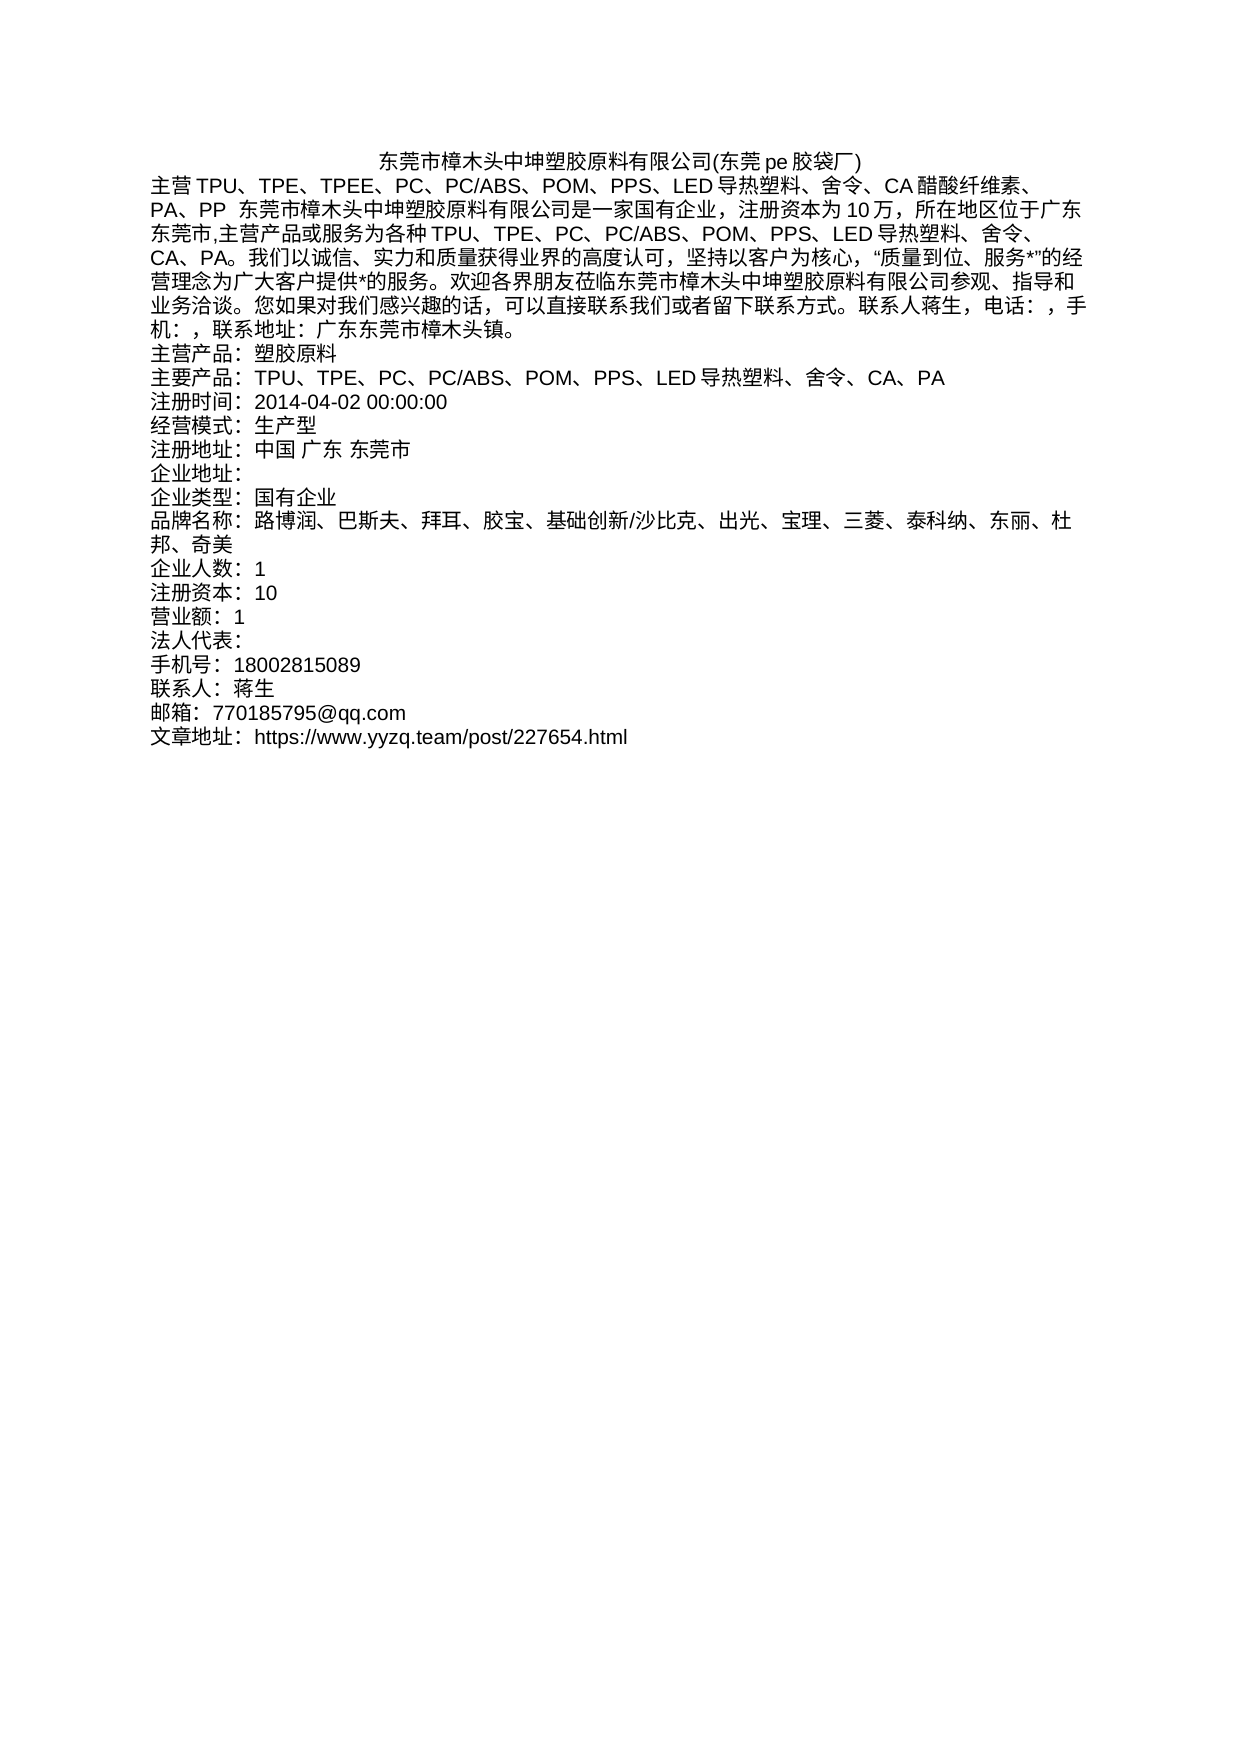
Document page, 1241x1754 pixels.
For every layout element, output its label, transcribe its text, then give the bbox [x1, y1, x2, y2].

text 注册地址：中国 广东 东莞市 [150, 437, 1090, 461]
text 企业类型：国有企业 [150, 485, 1090, 509]
text 主营产品：塑胶原料 [150, 342, 1090, 366]
text 注册资本：10 [150, 581, 1090, 605]
text 注册时间：2014-04-02 00:00:00 [150, 389, 1090, 413]
text 手机号：18002815089 [150, 653, 1090, 677]
text 经营模式：生产型 [150, 413, 1090, 437]
text 营业额：1 [150, 605, 1090, 629]
text 法人代表： [150, 629, 1090, 653]
text 文章地址：https://www.yyzq.team/post/227654.html [150, 725, 1090, 749]
text 联系人：蒋生 [150, 677, 1090, 701]
text 主营TPU、TPE、TPEE、PC、PC/ABS、POM、PPS、LED导热塑料、舍令、CA醋酸纤维素、PA、PP 东莞市樟木头中坤塑胶原料有限公司是一家国有企业，注册资本为10万，所在地区位于广东东莞市,主营产品或服务为各种TPU、TPE、PC、PC/ABS、POM、PPS、LED导热塑料、舍令、CA、PA。我们以诚信、实力和质量获得业界的高度认可，坚持以客户为核心，“质量到位、服务*”的经营理念为广大客户提供*的服务。欢迎各界朋友莅临东莞市樟木头中坤塑胶原料有限公司参观、指导和业务洽谈。您如果对我们感兴趣的话，可以直接联系我们或者留下联系方式。联系人蒋生，电话：，手机：，联系地址：广东东莞市樟木头镇。 [150, 174, 1090, 342]
text 东莞市樟木头中坤塑胶原料有限公司(东莞pe胶袋厂) [150, 150, 1090, 174]
text 主要产品：TPU、TPE、PC、PC/ABS、POM、PPS、LED导热塑料、舍令、CA、PA [150, 366, 1090, 389]
text 企业人数：1 [150, 557, 1090, 581]
text 企业地址： [150, 461, 1090, 485]
text 品牌名称：路博润、巴斯夫、拜耳、胶宝、基础创新/沙比克、出光、宝理、三菱、泰科纳、东丽、杜邦、奇美 [150, 509, 1090, 557]
text 邮箱：770185795@qq.com [150, 701, 1090, 725]
